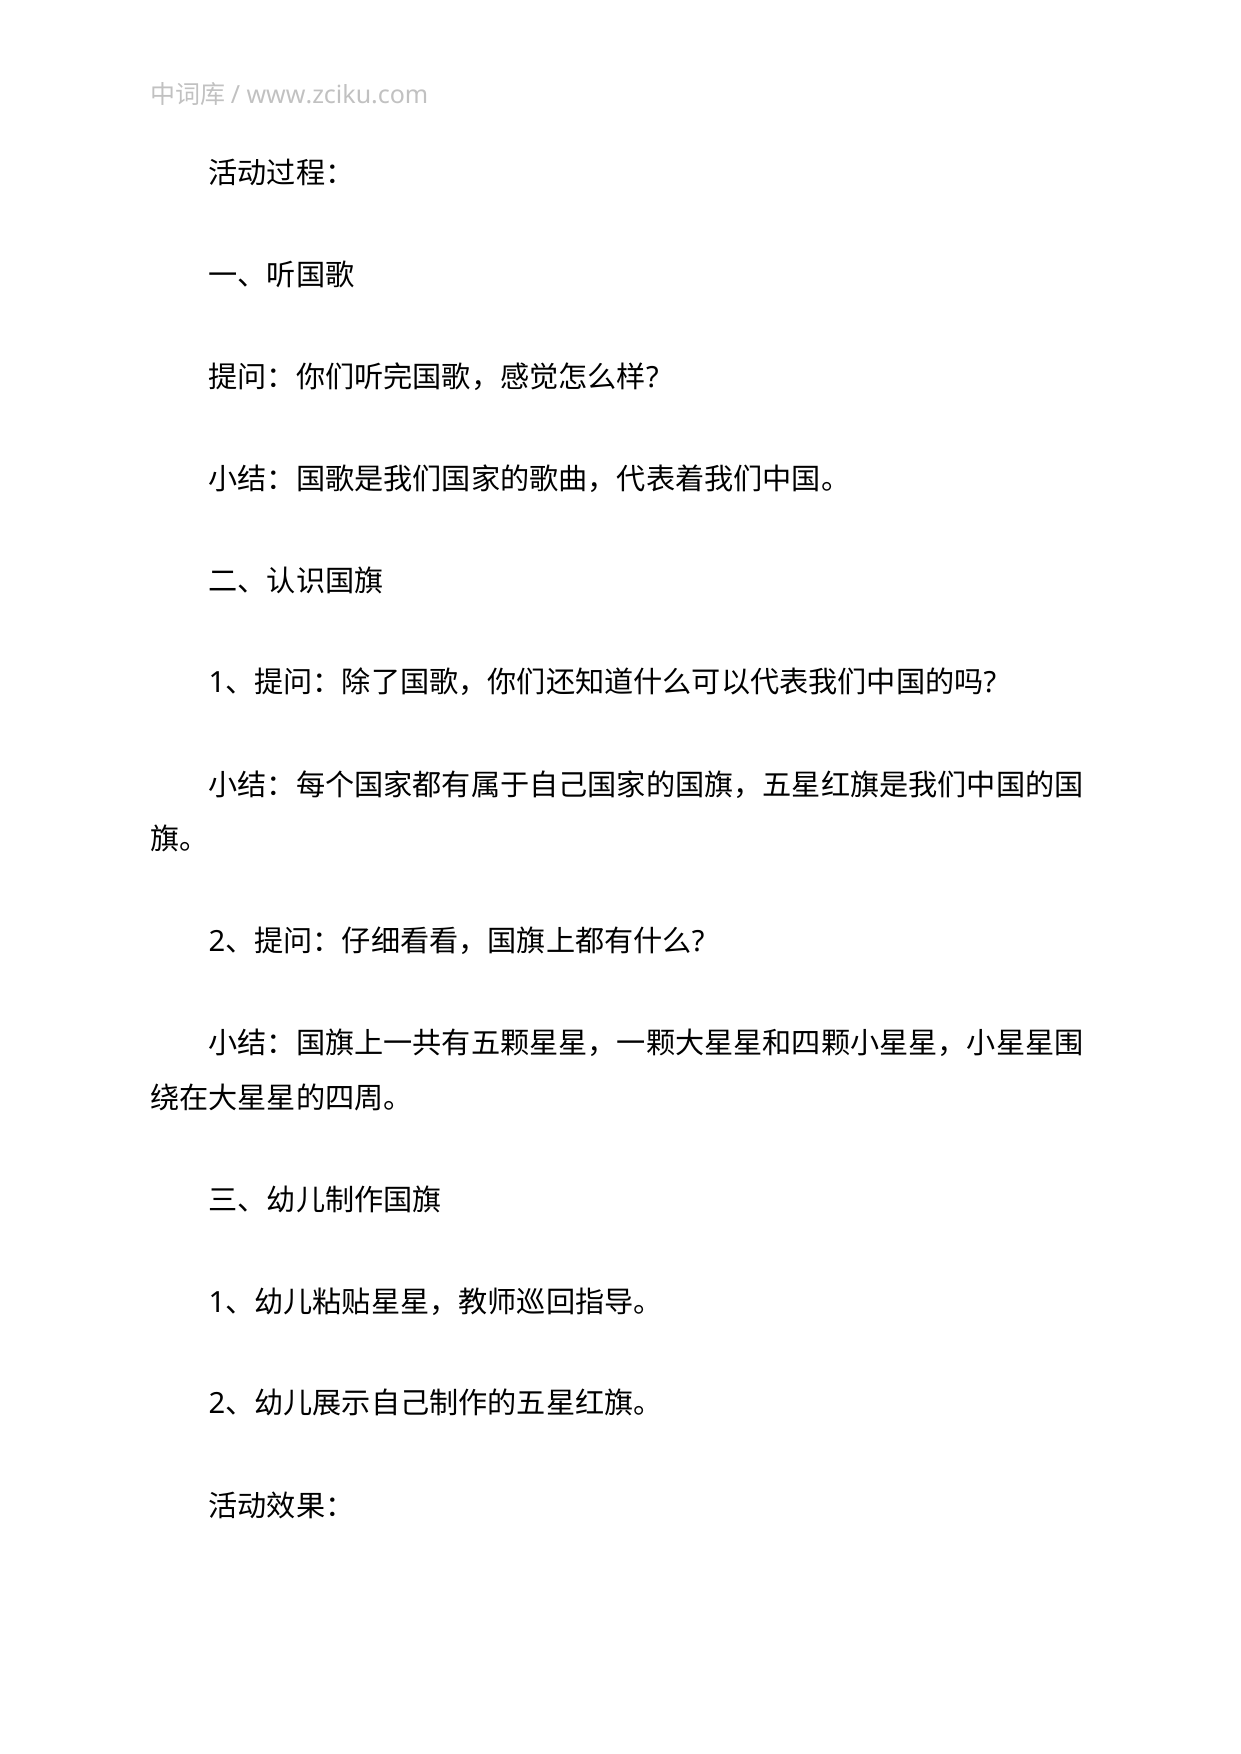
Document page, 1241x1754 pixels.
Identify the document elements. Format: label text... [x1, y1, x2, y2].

text 2、提问：仔细看看，国旗上都有什么? [150, 918, 1090, 960]
text 三、幼儿制作国旗 [150, 1176, 1090, 1219]
text 活动过程： [150, 150, 1090, 192]
text 一、听国歌 [150, 252, 1090, 294]
text 1、幼儿粘贴星星，教师巡回指导。 [150, 1278, 1090, 1321]
text 二、认识国旗 [150, 557, 1090, 599]
text 提问：你们听完国歌，感觉怎么样? [150, 353, 1090, 396]
text 小结：国歌是我们国家的歌曲，代表着我们中国。 [150, 456, 1090, 498]
text 活动效果： [150, 1482, 1090, 1524]
text 小结：国旗上一共有五颗星星，一颗大星星和四颗小星星，小星星围绕在大星星的四周。 [150, 1020, 1090, 1117]
text 小结：每个国家都有属于自己国家的国旗，五星红旗是我们中国的国旗。 [150, 761, 1090, 858]
text 1、提问：除了国歌，你们还知道什么可以代表我们中国的吗? [150, 659, 1090, 701]
text 2、幼儿展示自己制作的五星红旗。 [150, 1380, 1090, 1422]
